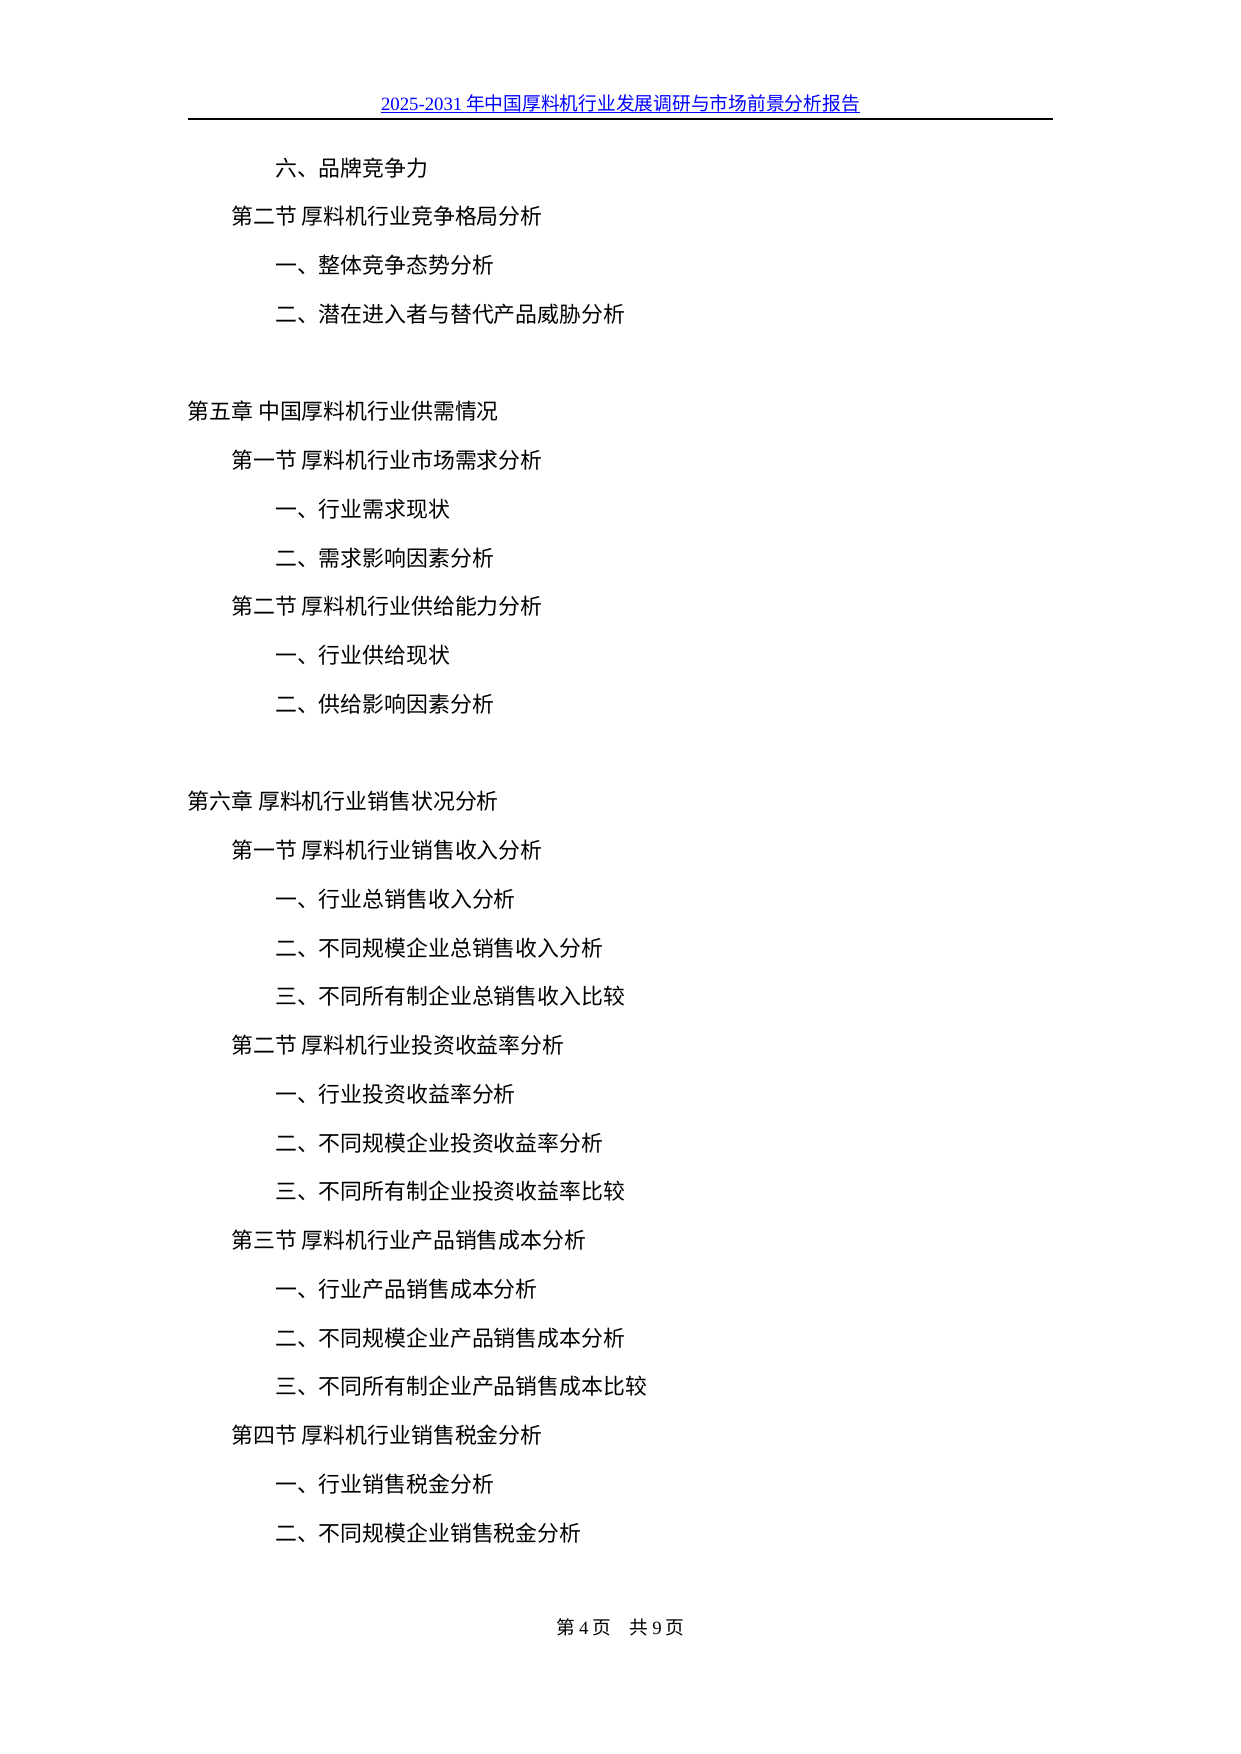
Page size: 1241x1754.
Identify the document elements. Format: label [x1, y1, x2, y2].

text [187, 150, 1053, 1548]
